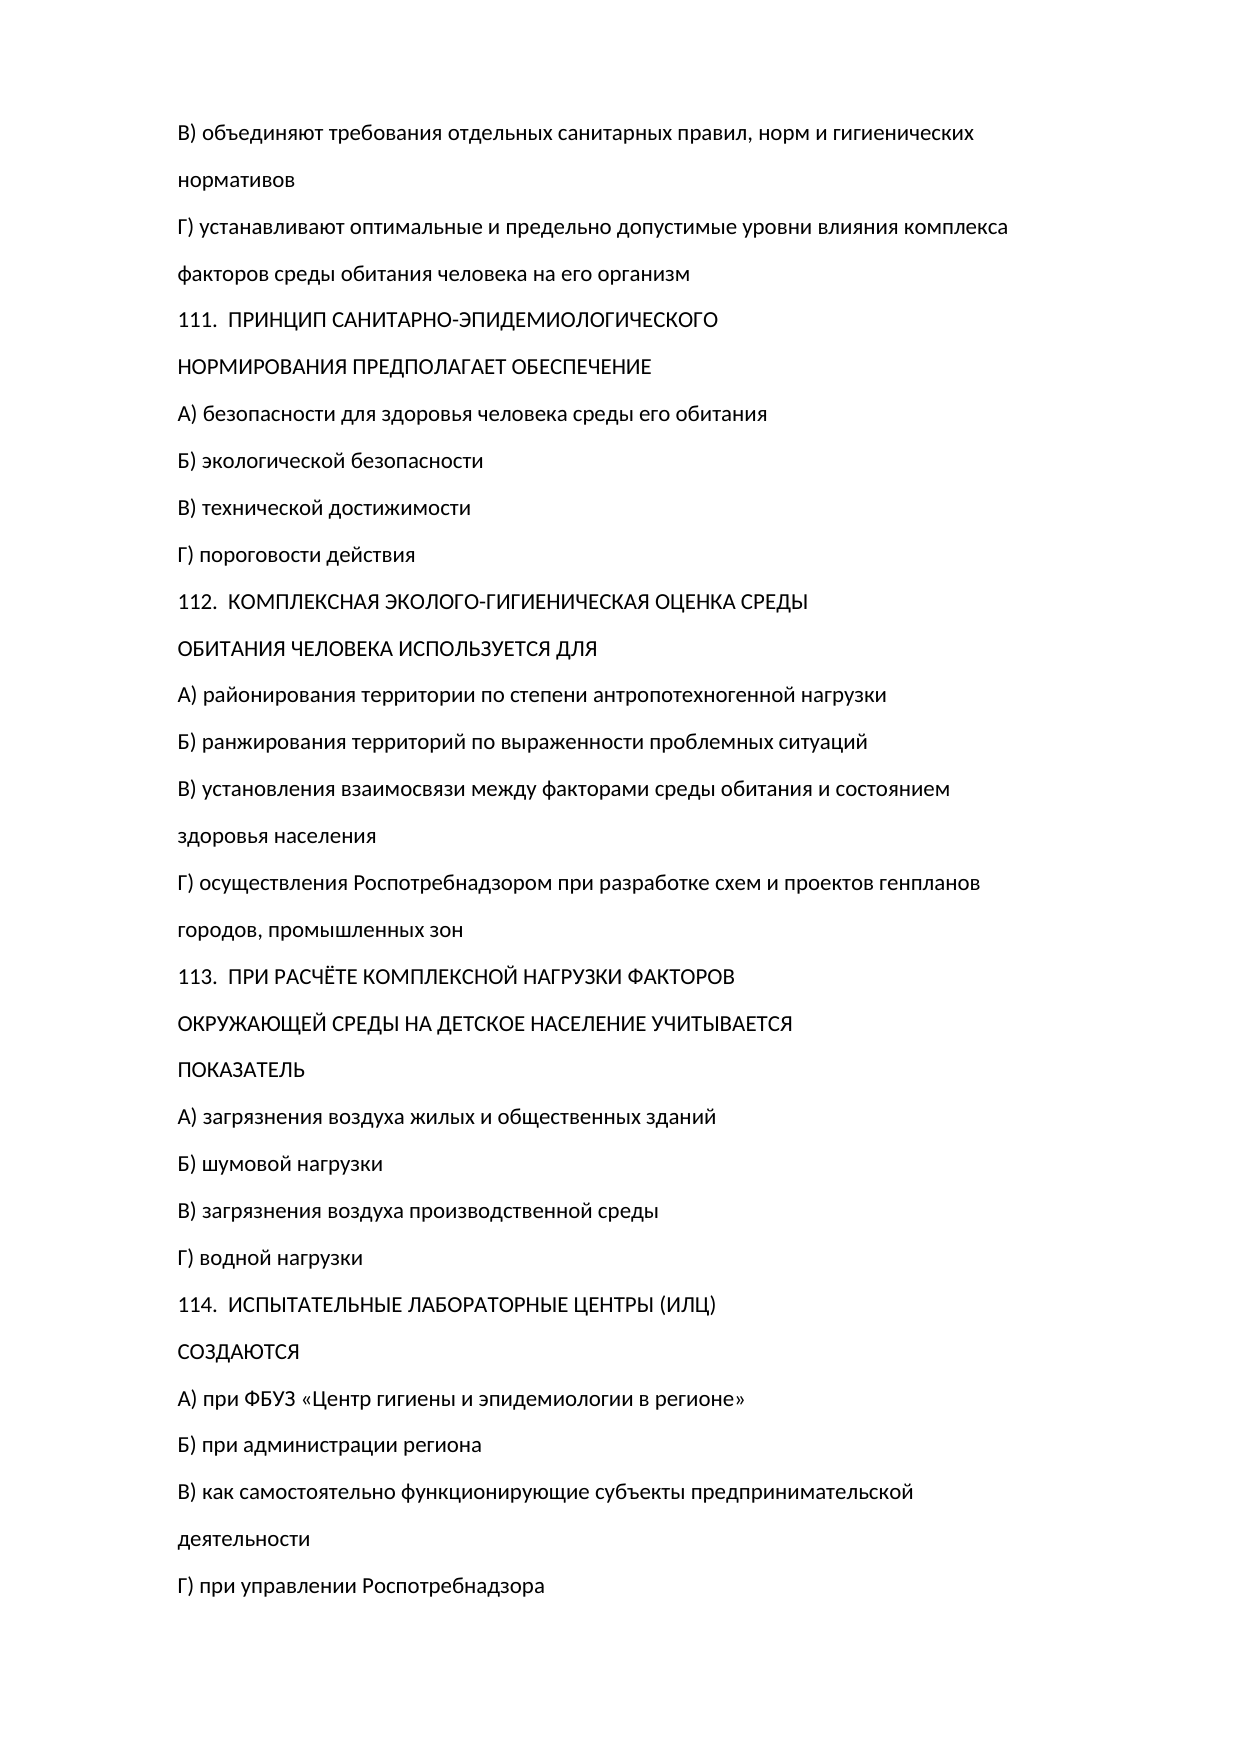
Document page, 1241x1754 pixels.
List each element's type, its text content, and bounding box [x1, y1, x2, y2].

text СОЗДАЮТСЯ [177, 1337, 1152, 1365]
text здоровья населения [177, 821, 1152, 849]
text Б) при администрации региона [177, 1431, 1152, 1459]
text 112. КОМПЛЕКСНАЯ ЭКОЛОГО-ГИГИЕНИЧЕСКАЯ ОЦЕНКА СРЕДЫ [177, 587, 1152, 615]
text Г) водной нагрузки [177, 1243, 1152, 1271]
text Б) экологической безопасности [177, 446, 1152, 474]
text В) объединяют требования отдельных санитарных правил, норм и гигиенических [177, 118, 1152, 146]
text НОРМИРОВАНИЯ ПРЕДПОЛАГАЕТ ОБЕСПЕЧЕНИЕ [177, 352, 1152, 381]
text Г) пороговости действия [177, 540, 1152, 568]
text В) как самостоятельно функционирующие субъекты предпринимательской [177, 1477, 1152, 1506]
text 113. ПРИ РАСЧЁТЕ КОМПЛЕКСНОЙ НАГРУЗКИ ФАКТОРОВ [177, 962, 1152, 990]
text ОКРУЖАЮЩЕЙ СРЕДЫ НА ДЕТСКОЕ НАСЕЛЕНИЕ УЧИТЫВАЕТСЯ [177, 1009, 1152, 1037]
text В) технической достижимости [177, 493, 1152, 521]
text Б) шумовой нагрузки [177, 1149, 1152, 1177]
text 111. ПРИНЦИП САНИТАРНО-ЭПИДЕМИОЛОГИЧЕСКОГО [177, 306, 1152, 334]
text Г) осуществления Роспотребнадзором при разработке схем и проектов генпланов [177, 868, 1152, 896]
text А) при ФБУЗ «Центр гигиены и эпидемиологии в регионе» [177, 1384, 1152, 1412]
text Г) при управлении Роспотребнадзора [177, 1571, 1152, 1599]
text нормативов [177, 165, 1152, 193]
text городов, промышленных зон [177, 915, 1152, 943]
text факторов среды обитания человека на его организм [177, 259, 1152, 287]
text А) районирования территории по степени антропотехногенной нагрузки [177, 681, 1152, 709]
text В) загрязнения воздуха производственной среды [177, 1196, 1152, 1224]
text В) установления взаимосвязи между факторами среды обитания и состоянием [177, 774, 1152, 802]
text ОБИТАНИЯ ЧЕЛОВЕКА ИСПОЛЬЗУЕТСЯ ДЛЯ [177, 634, 1152, 662]
text Г) устанавливают оптимальные и предельно допустимые уровни влияния комплекса [177, 212, 1152, 240]
text ПОКАЗАТЕЛЬ [177, 1056, 1152, 1084]
text 114. ИСПЫТАТЕЛЬНЫЕ ЛАБОРАТОРНЫЕ ЦЕНТРЫ (ИЛЦ) [177, 1290, 1152, 1318]
text А) загрязнения воздуха жилых и общественных зданий [177, 1102, 1152, 1131]
text деятельности [177, 1524, 1152, 1552]
text Б) ранжирования территорий по выраженности проблемных ситуаций [177, 727, 1152, 756]
text А) безопасности для здоровья человека среды его обитания [177, 399, 1152, 427]
